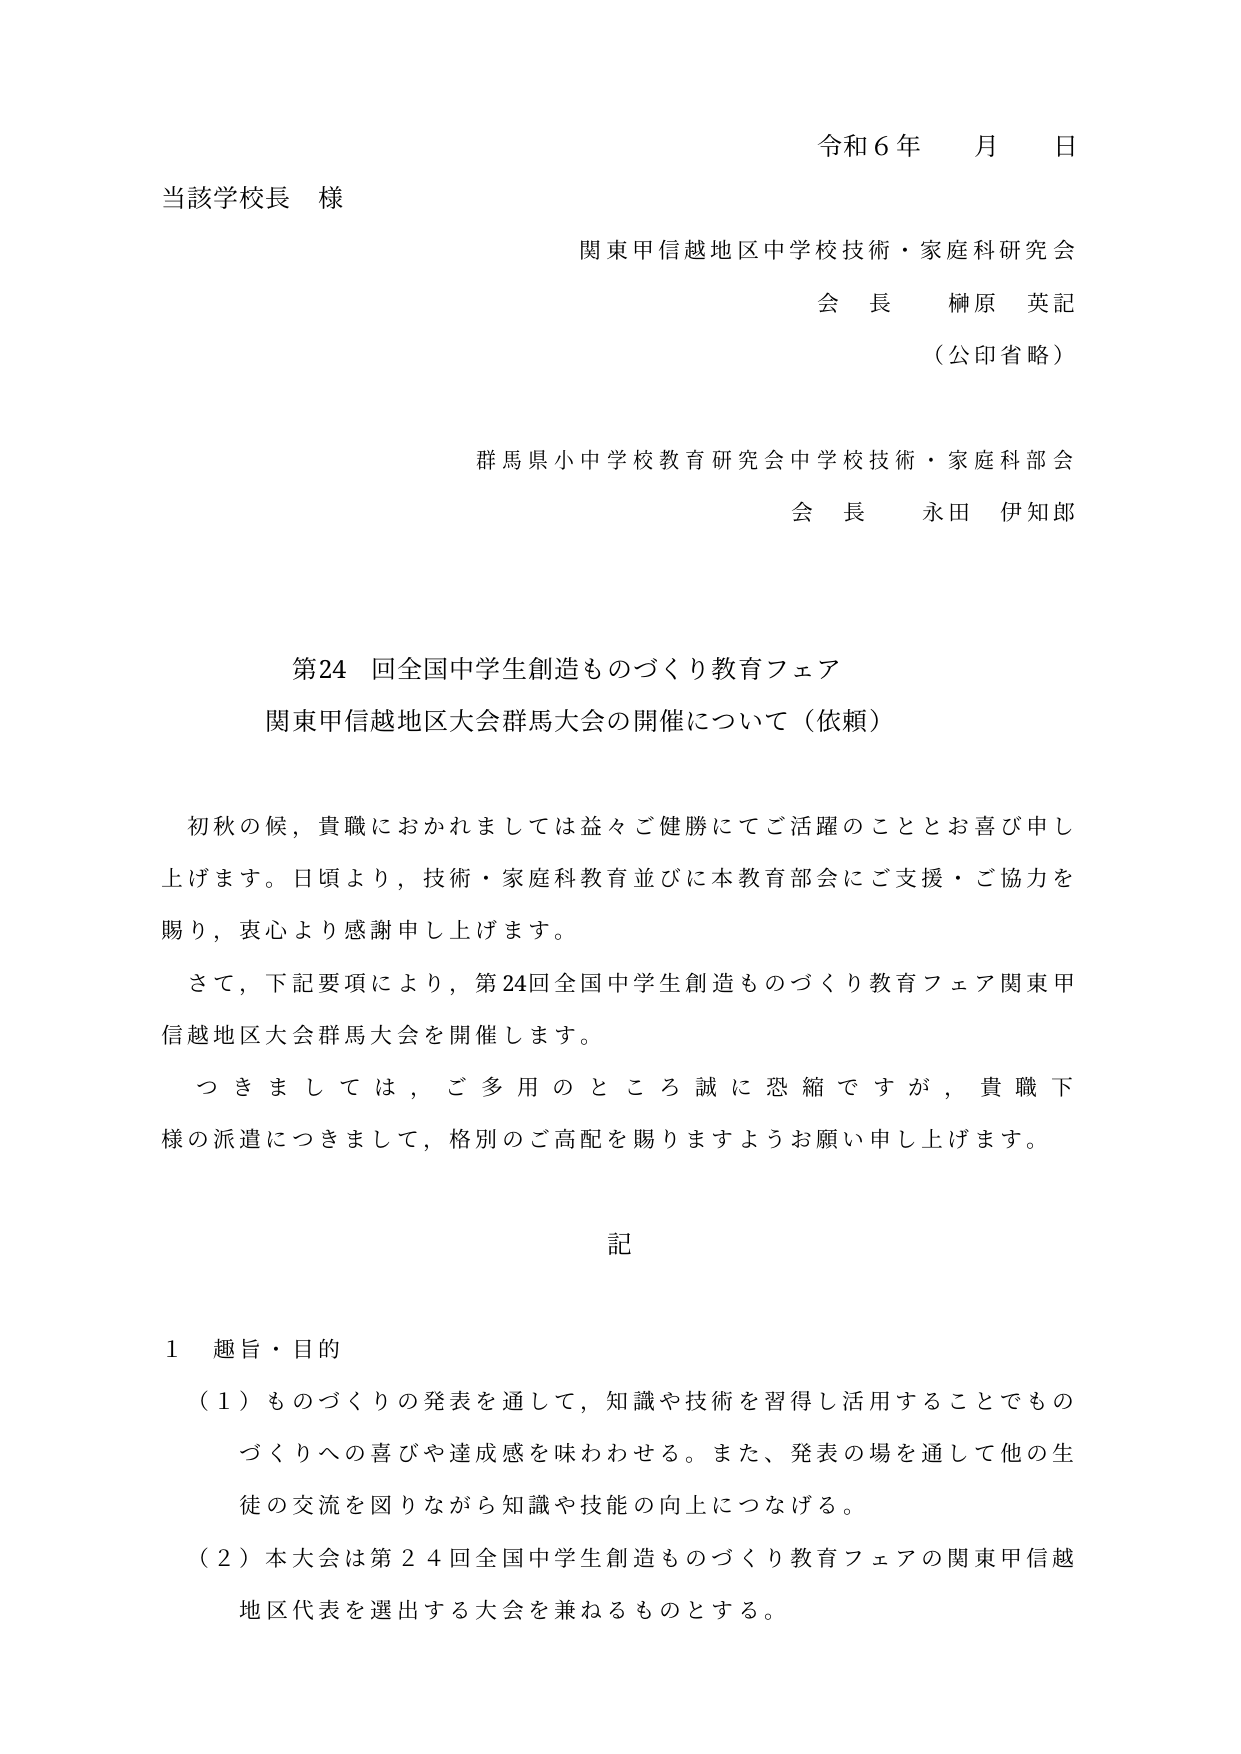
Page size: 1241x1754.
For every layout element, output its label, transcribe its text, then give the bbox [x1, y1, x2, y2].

text 当該学校長 様 [161, 171, 1079, 223]
text 初秋の候，貴職におかれましては益々ご健勝にてご活躍のこととお喜び申し上げます。日頃より，技術・家庭科教育並びに本教育部会にご支援・ご協力を賜り，衷心より感謝申し上げます。 [161, 798, 1079, 955]
text 会 長 榊原 英記 [161, 276, 1079, 328]
text 第24回全国中学生創造ものづくり教育フェア [161, 642, 1079, 694]
text （２）本大会は第２４回全国中学生創造ものづくり教育フェアの関東甲信越地区代表を選出する大会を兼ねるものとする。 [161, 1531, 1079, 1635]
text 会 長 永田 伊知郎 [161, 485, 1079, 537]
text 令和６年 月 日 [161, 119, 1079, 171]
text （公印省略） [161, 328, 1079, 380]
text 群馬県小中学校教育研究会中学校技術・家庭科部会 [161, 432, 1079, 485]
text つきましては，ご多用のところ誠に恐縮ですが，貴職下 様の派遣につきまして，格別のご高配を賜りますようお願い申し上げます。 [161, 1060, 1079, 1164]
text 関東甲信越地区中学校技術・家庭科研究会 [161, 223, 1079, 276]
text 関東甲信越地区大会群馬大会の開催について（依頼） [161, 694, 1079, 746]
text １ 趣旨・目的 [161, 1321, 1079, 1374]
text 記 [161, 1217, 1079, 1269]
text さて，下記要項により，第24回全国中学生創造ものづくり教育フェア関東甲信越地区大会群馬大会を開催します。 [161, 955, 1079, 1060]
text （１）ものづくりの発表を通して，知識や技術を習得し活用することでものづくりへの喜びや達成感を味わわせる。また、発表の場を通して他の生徒の交流を図りながら知識や技能の向上につなげる。 [161, 1374, 1079, 1531]
